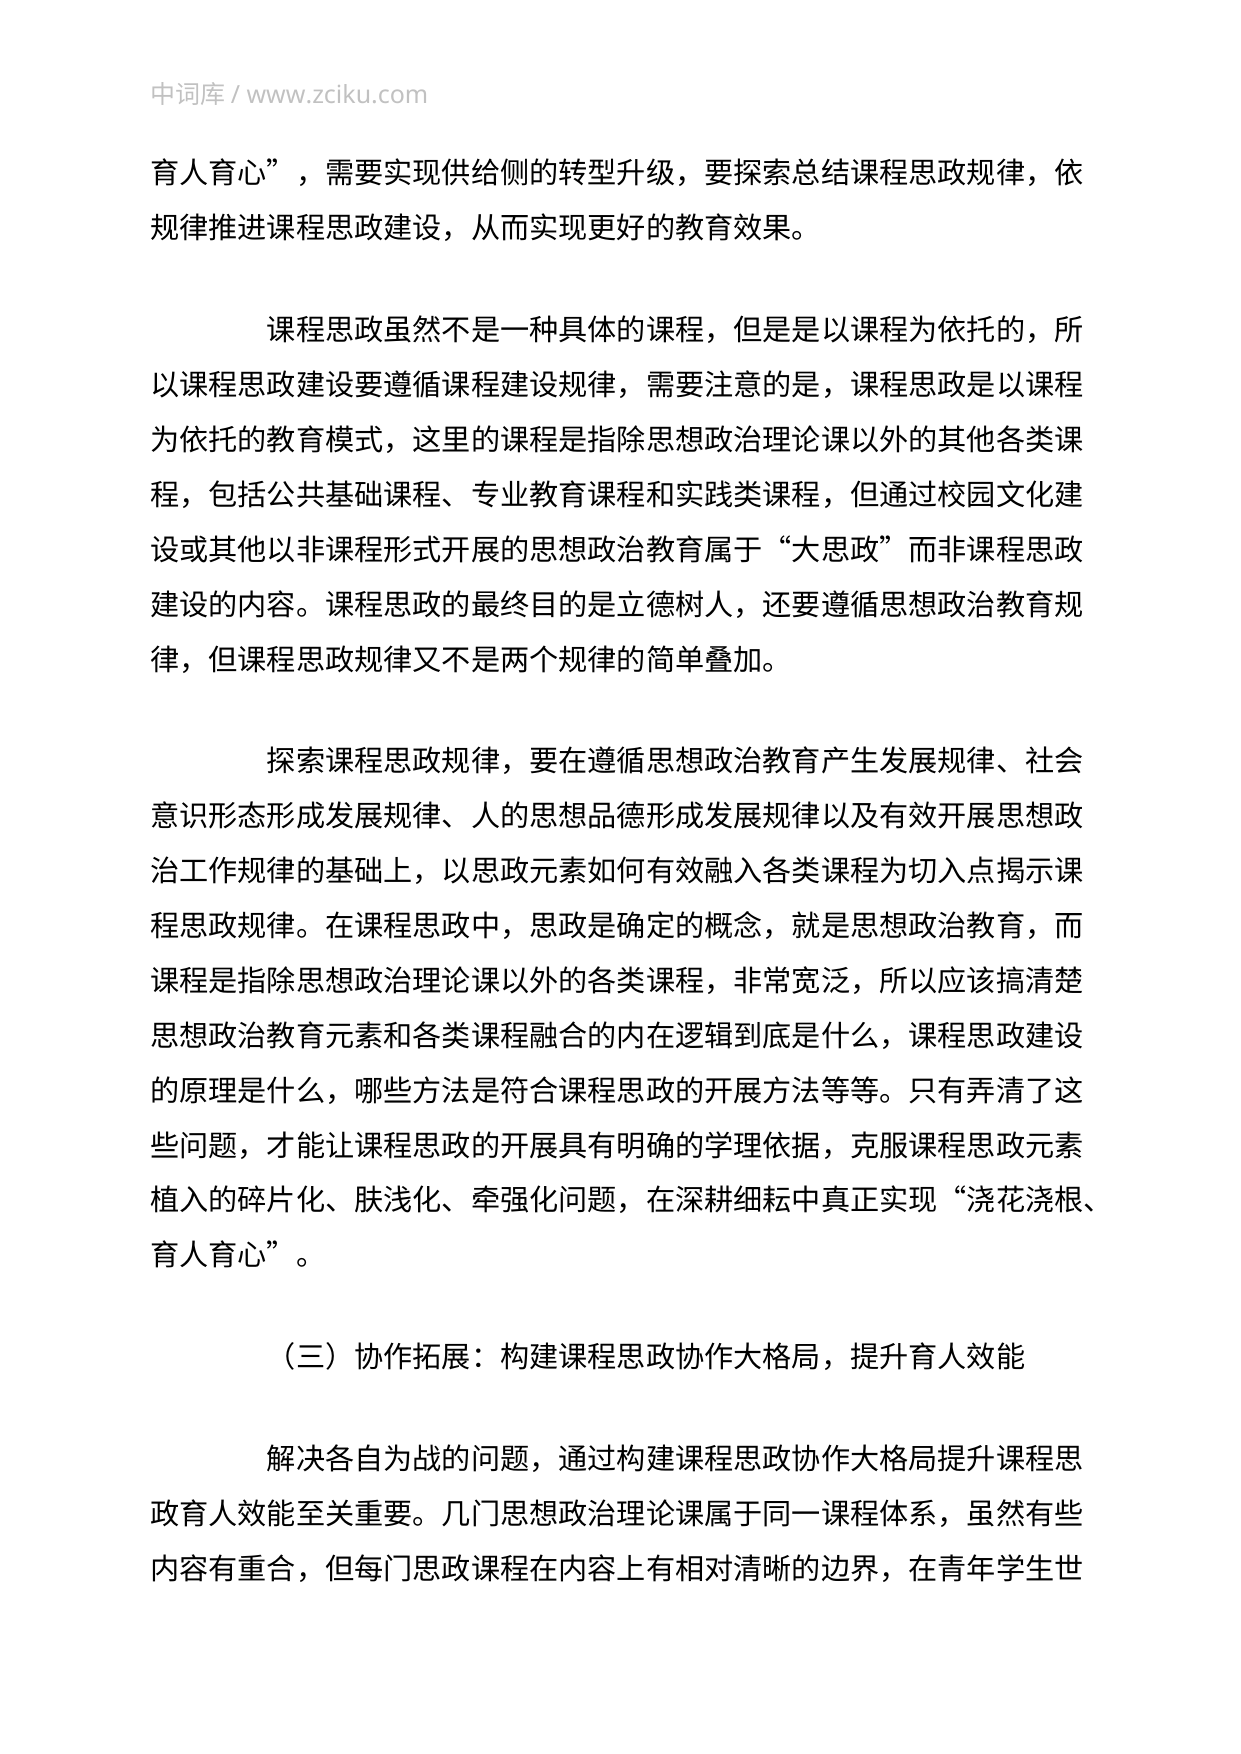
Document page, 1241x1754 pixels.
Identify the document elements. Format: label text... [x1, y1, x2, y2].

text 探索课程思政规律，要在遵循思想政治教育产生发展规律、社会意识形态形成发展规律、人的思想品德形成发展规律以及有效开展思想政治工作规律的基础上，以思政元素如何有效融入各类课程为切入点揭示课程思政规律。在课程思政中，思政是确定的概念，就是思想政治教育，而课程是指除思想政治理论课以外的各类课程，非常宽泛，所以应该搞清楚思想政治教育元素和各类课程融合的内在逻辑到底是什么，课程思政建设的原理是什么，哪些方法是符合课程思政的开展方法等等。只有弄清了这些问题，才能让课程思政的开展具有明确的学理依据，克服课程思政元素植入的碎片化、肤浅化、牵强化问题，在深耕细耘中真正实现“浇花浇根、育人育心”。 [150, 738, 1090, 1274]
text 课程思政虽然不是一种具体的课程，但是是以课程为依托的，所以课程思政建设要遵循课程建设规律，需要注意的是，课程思政是以课程为依托的教育模式，这里的课程是指除思想政治理论课以外的其他各类课程，包括公共基础课程、专业教育课程和实践类课程，但通过校园文化建设或其他以非课程形式开展的思想政治教育属于“大思政”而非课程思政建设的内容。课程思政的最终目的是立德树人，还要遵循思想政治教育规律，但课程思政规律又不是两个规律的简单叠加。 [150, 307, 1090, 678]
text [150, 1435, 1090, 1587]
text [150, 150, 1090, 247]
text （三）协作拓展：构建课程思政协作大格局，提升育人效能 [150, 1334, 1090, 1376]
